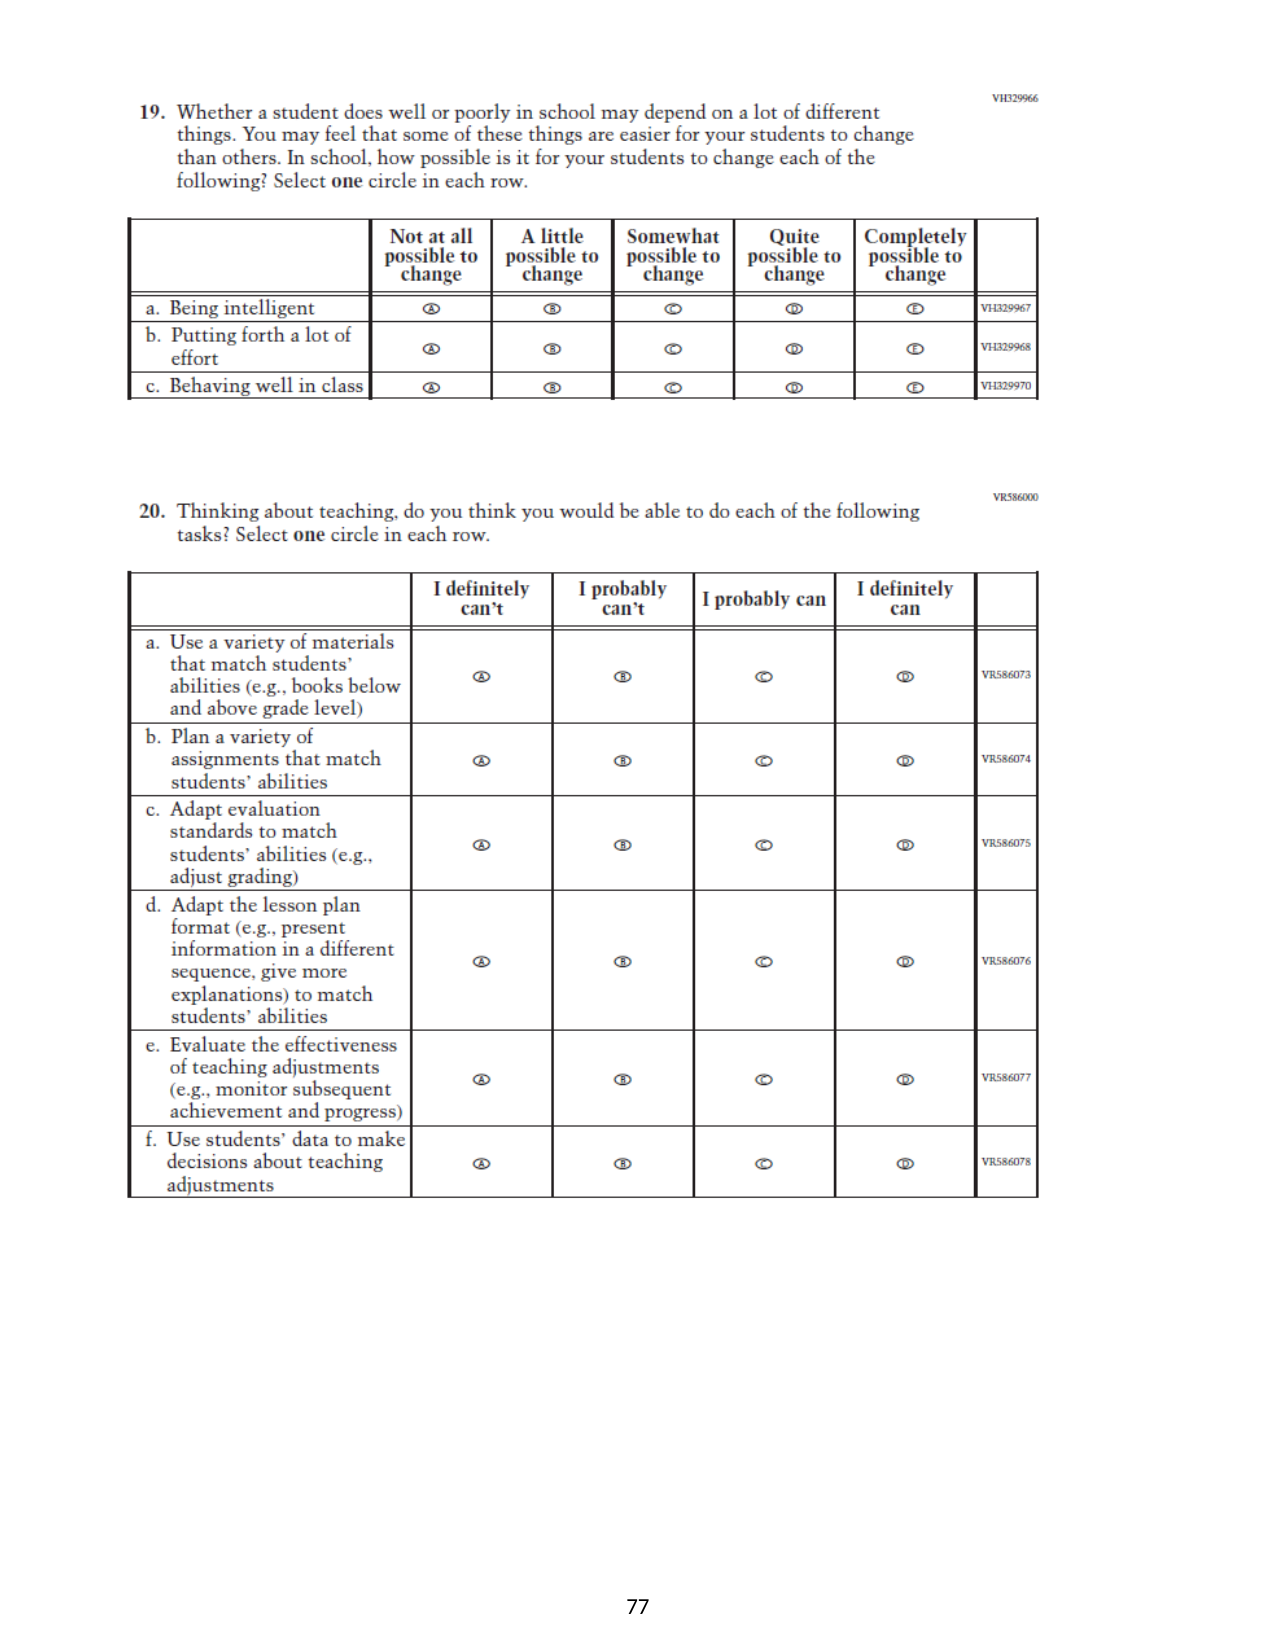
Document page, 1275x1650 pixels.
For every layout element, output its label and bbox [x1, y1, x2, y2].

picture [90, 84, 1065, 1211]
